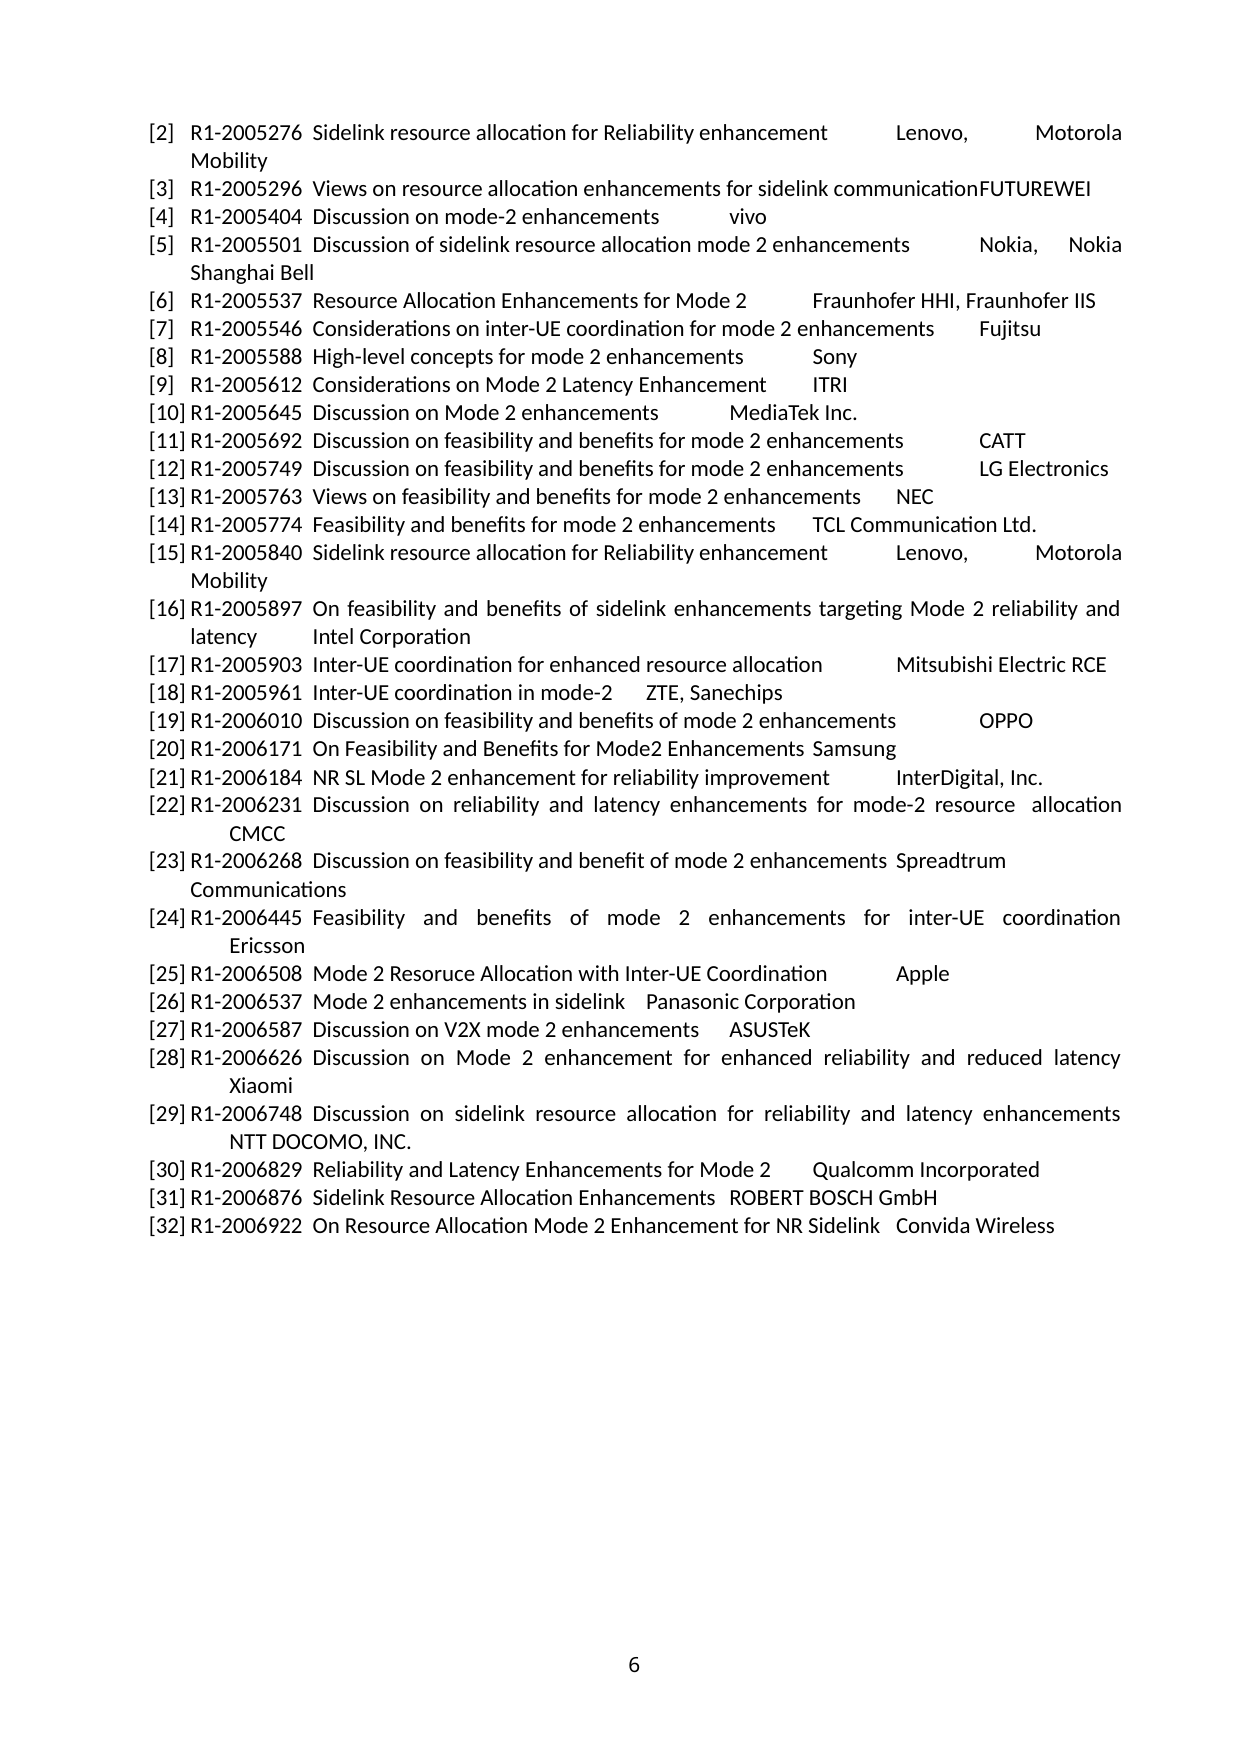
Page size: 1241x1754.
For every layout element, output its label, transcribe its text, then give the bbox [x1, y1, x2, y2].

list R1-2005537 Resource Allocation Enhancements for Mode 2 Fraunhofer HHI, Fraunhofer IIS [148, 286, 1122, 314]
list R1-2006587 Discussion on V2X mode 2 enhancements ASUSTeK [148, 1015, 1122, 1043]
list R1-2005749 Discussion on feasibility and benefits for mode 2 enhancements LG Electronics [148, 454, 1122, 482]
list R1-2005296 Views on resource allocation enhancements for sidelink communication FUTUREWEI [148, 174, 1122, 202]
list R1-2005612 Considerations on Mode 2 Latency Enhancement ITRI [148, 370, 1122, 398]
list R1-2006829 Reliability and Latency Enhancements for Mode 2 Qualcomm Incorporated [148, 1155, 1122, 1183]
list R1-2006508 Mode 2 Resoruce Allocation with Inter-UE Coordination Apple [148, 959, 1122, 987]
list R1-2005645 Discussion on Mode 2 enhancements MediaTek Inc. [148, 398, 1122, 426]
list R1-2005276 Sidelink resource allocation for Reliability enhancement Lenovo, Motorola Mobility [148, 118, 1122, 174]
list R1-2005840 Sidelink resource allocation for Reliability enhancement Lenovo, Motorola Mobility [148, 538, 1122, 594]
list R1-2006171 On Feasibility and Benefits for Mode2 Enhancements Samsung [148, 734, 1122, 763]
list R1-2006445 Feasibility and benefits of mode 2 enhancements for inter-UE coordination Ericsson [148, 903, 1122, 959]
list R1-2005588 High-level concepts for mode 2 enhancements Sony [148, 342, 1122, 370]
list R1-2005404 Discussion on mode-2 enhancements vivo [148, 202, 1122, 230]
list R1-2005961 Inter-UE coordination in mode-2 ZTE, Sanechips [148, 678, 1122, 707]
list R1-2006231 Discussion on reliability and latency enhancements for mode-2 resource allocation CMCC [148, 791, 1122, 847]
list R1-2005501 Discussion of sidelink resource allocation mode 2 enhancements Nokia, Nokia Shanghai Bell [148, 230, 1122, 286]
list R1-2006748 Discussion on sidelink resource allocation for reliability and latency enhancements NTT DOCOMO, INC. [148, 1099, 1122, 1155]
list R1-2005903 Inter-UE coordination for enhanced resource allocation Mitsubishi Electric RCE [148, 651, 1122, 678]
list R1-2005692 Discussion on feasibility and benefits for mode 2 enhancements CATT [148, 426, 1122, 454]
list R1-2006876 Sidelink Resource Allocation Enhancements ROBERT BOSCH GmbH [148, 1183, 1122, 1211]
list R1-2006537 Mode 2 enhancements in sidelink Panasonic Corporation [148, 987, 1122, 1015]
list R1-2006626 Discussion on Mode 2 enhancement for enhanced reliability and reduced latency Xiaomi [148, 1043, 1122, 1099]
list R1-2005546 Considerations on inter-UE coordination for mode 2 enhancements Fujitsu [148, 314, 1122, 342]
list R1-2005763 Views on feasibility and benefits for mode 2 enhancements NEC [148, 482, 1122, 510]
list R1-2005774 Feasibility and benefits for mode 2 enhancements TCL Communication Ltd. [148, 510, 1122, 538]
list R1-2006268 Discussion on feasibility and benefit of mode 2 enhancements Spreadtrum Communications [148, 847, 1122, 903]
list R1-2006922 On Resource Allocation Mode 2 Enhancement for NR Sidelink Convida Wireless [148, 1211, 1122, 1239]
list R1-2006010 Discussion on feasibility and benefits of mode 2 enhancements OPPO [148, 707, 1122, 734]
list R1-2005897 On feasibility and benefits of sidelink enhancements targeting Mode 2 reliability and latency Intel Corporation [148, 594, 1122, 651]
list R1-2006184 NR SL Mode 2 enhancement for reliability improvement InterDigital, Inc. [148, 763, 1122, 791]
